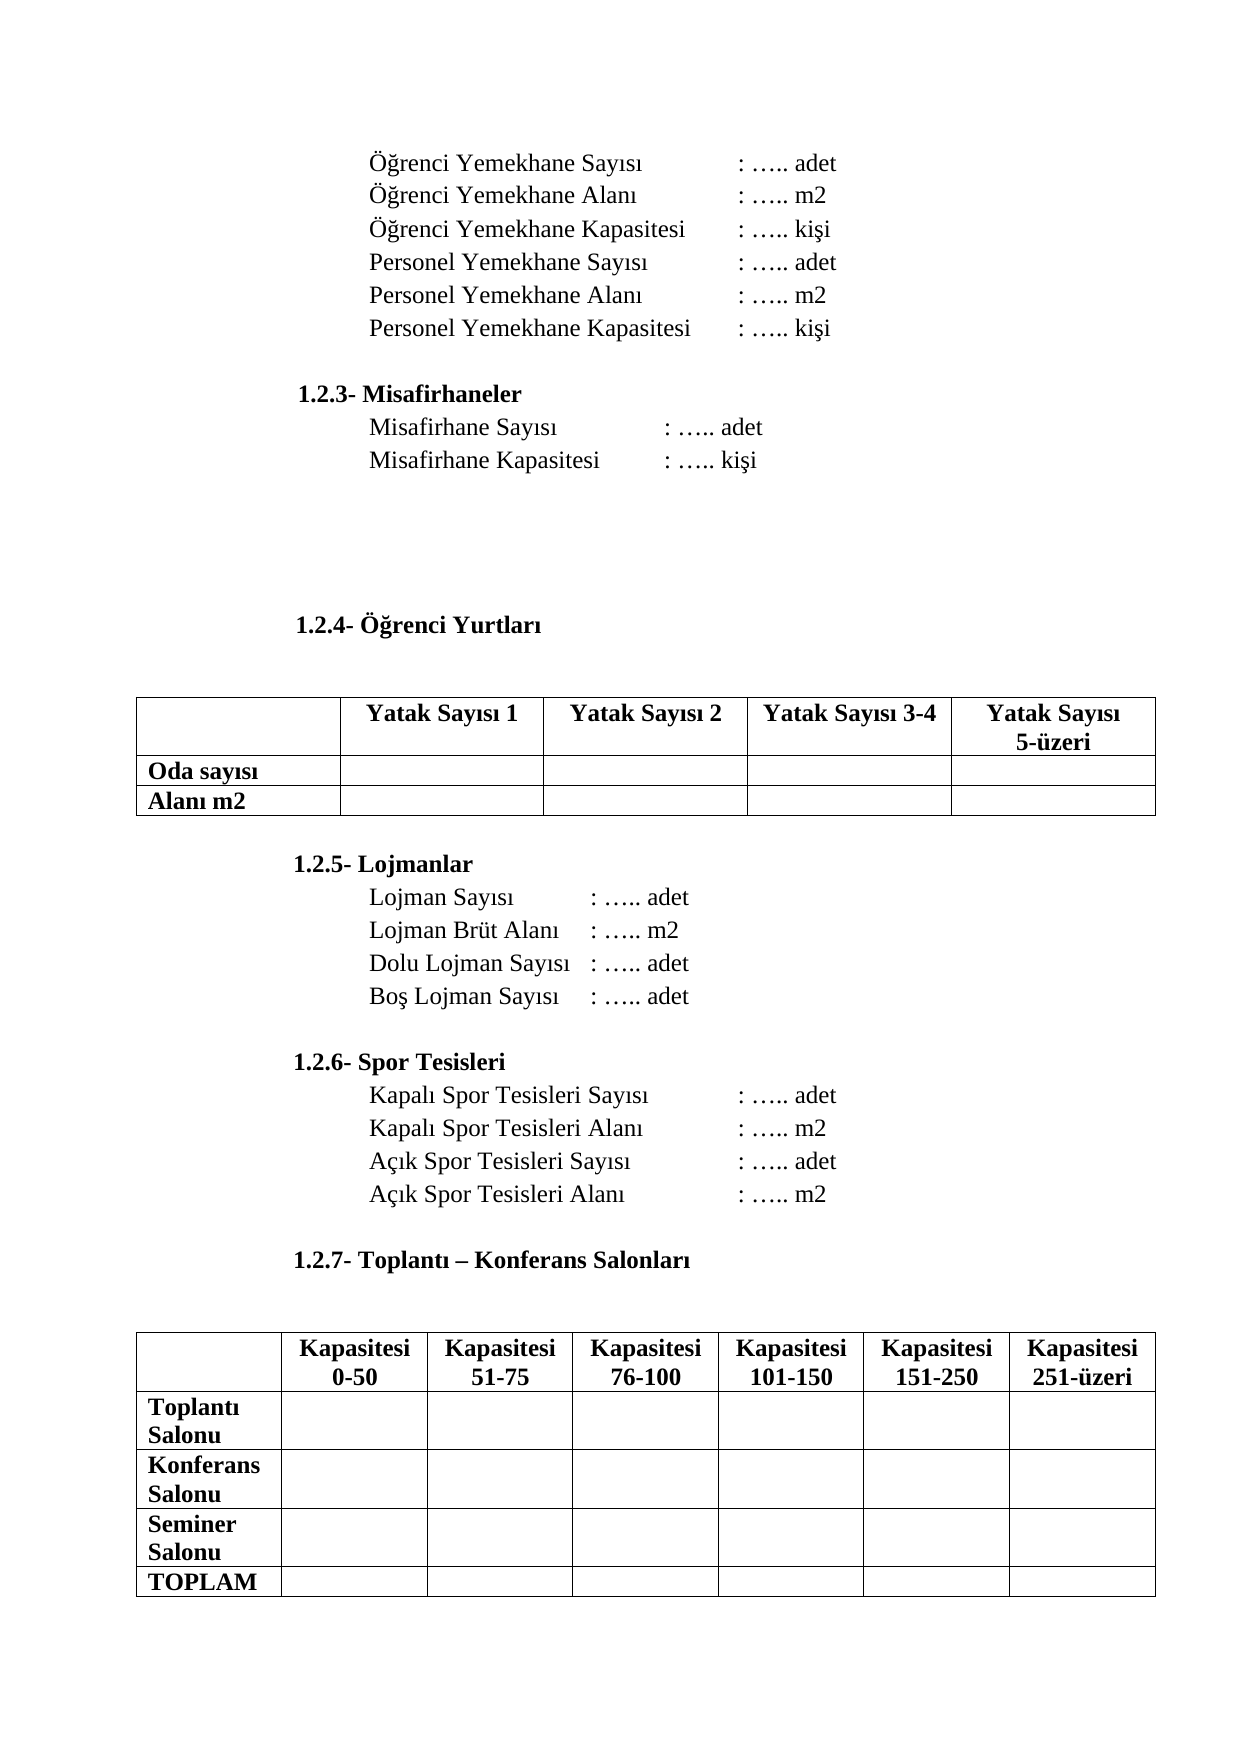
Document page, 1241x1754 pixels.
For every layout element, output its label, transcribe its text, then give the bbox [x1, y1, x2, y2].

table_cell [952, 786, 1155, 815]
table_header Kapasitesi 151-250 [864, 1333, 1009, 1391]
table_cell [341, 786, 543, 815]
list Öğrenci Yemekhane Kapasitesi : ….. kişi [298, 214, 1152, 242]
table_cell [952, 756, 1155, 785]
list Kapalı Spor Tesisleri Sayısı : ….. adet [293, 1080, 1152, 1109]
list 1.2.7- Toplantı – Konferans Salonları [293, 1245, 1152, 1274]
table_cell [1010, 1567, 1155, 1596]
table_cell Toplantı Salonu [137, 1392, 281, 1449]
table_cell [341, 756, 543, 785]
table_cell [282, 1392, 427, 1449]
table_cell [719, 1450, 863, 1508]
table_cell [864, 1509, 1009, 1566]
table_cell [544, 786, 747, 815]
table_cell [573, 1567, 718, 1596]
table_cell Konferans Salonu [137, 1450, 281, 1508]
table_header [137, 1333, 281, 1391]
table_cell [719, 1567, 863, 1596]
list Personel Yemekhane Kapasitesi : ….. kişi [298, 313, 1152, 341]
table_cell [282, 1509, 427, 1566]
list Açık Spor Tesisleri Alanı : ….. m2 [293, 1179, 1152, 1208]
list 1.2.6- Spor Tesisleri [293, 1047, 1152, 1076]
table_cell [1010, 1450, 1155, 1508]
list Öğrenci Yemekhane Sayısı : ….. adet [298, 148, 1152, 176]
table_header Kapasitesi 76-100 [573, 1333, 718, 1391]
table_header Kapasitesi 0-50 [282, 1333, 427, 1391]
list Boş Lojman Sayısı : ….. adet [293, 981, 1152, 1010]
table_cell [428, 1450, 572, 1508]
table_cell [864, 1392, 1009, 1449]
table_cell [573, 1392, 718, 1449]
table_header Yatak Sayısı 2 [544, 698, 747, 755]
table_cell [864, 1567, 1009, 1596]
table_cell [748, 756, 951, 785]
table_cell [748, 786, 951, 815]
table_header Yatak Sayısı 5-üzeri [952, 698, 1155, 755]
list 1.2.4- Öğrenci Yurtları [295, 610, 1152, 639]
list Kapalı Spor Tesisleri Alanı : ….. m2 [293, 1113, 1152, 1142]
table_cell [282, 1450, 427, 1508]
table_cell TOPLAM [137, 1567, 281, 1596]
table_cell [864, 1450, 1009, 1508]
table_cell [428, 1509, 572, 1566]
table_cell Seminer Salonu [137, 1509, 281, 1566]
table_header Yatak Sayısı 1 [341, 698, 543, 755]
table_cell Alanı m2 [137, 786, 340, 815]
table_cell [428, 1567, 572, 1596]
table_cell Oda sayısı [137, 756, 340, 785]
table_header Kapasitesi 251-üzeri [1010, 1333, 1155, 1391]
list Lojman Brüt Alanı : ….. m2 [293, 915, 1152, 944]
list Öğrenci Yemekhane Alanı : ….. m2 [298, 181, 1152, 209]
table_cell [282, 1567, 427, 1596]
list 1.2.5- Lojmanlar [293, 849, 1152, 878]
table_cell [573, 1509, 718, 1566]
list Misafirhane Sayısı : ….. adet [298, 412, 1152, 441]
table_cell [719, 1392, 863, 1449]
list Personel Yemekhane Sayısı : ….. adet [298, 247, 1152, 275]
table_header Kapasitesi 101-150 [719, 1333, 863, 1391]
table_header Yatak Sayısı 3-4 [748, 698, 951, 755]
list Misafirhane Kapasitesi : ….. kişi [298, 445, 1152, 473]
table_header [137, 698, 340, 755]
table_cell [428, 1392, 572, 1449]
table_cell [544, 756, 747, 785]
list Lojman Sayısı : ….. adet [293, 882, 1152, 911]
list Dolu Lojman Sayısı : ….. adet [293, 948, 1152, 977]
table_cell [1010, 1392, 1155, 1449]
table_cell [719, 1509, 863, 1566]
table_cell [573, 1450, 718, 1508]
list 1.2.3- Misafirhaneler [298, 379, 1152, 407]
table_header Kapasitesi 51-75 [428, 1333, 572, 1391]
table_cell [1010, 1509, 1155, 1566]
list Personel Yemekhane Alanı : ….. m2 [298, 280, 1152, 308]
list Açık Spor Tesisleri Sayısı : ….. adet [293, 1146, 1152, 1175]
